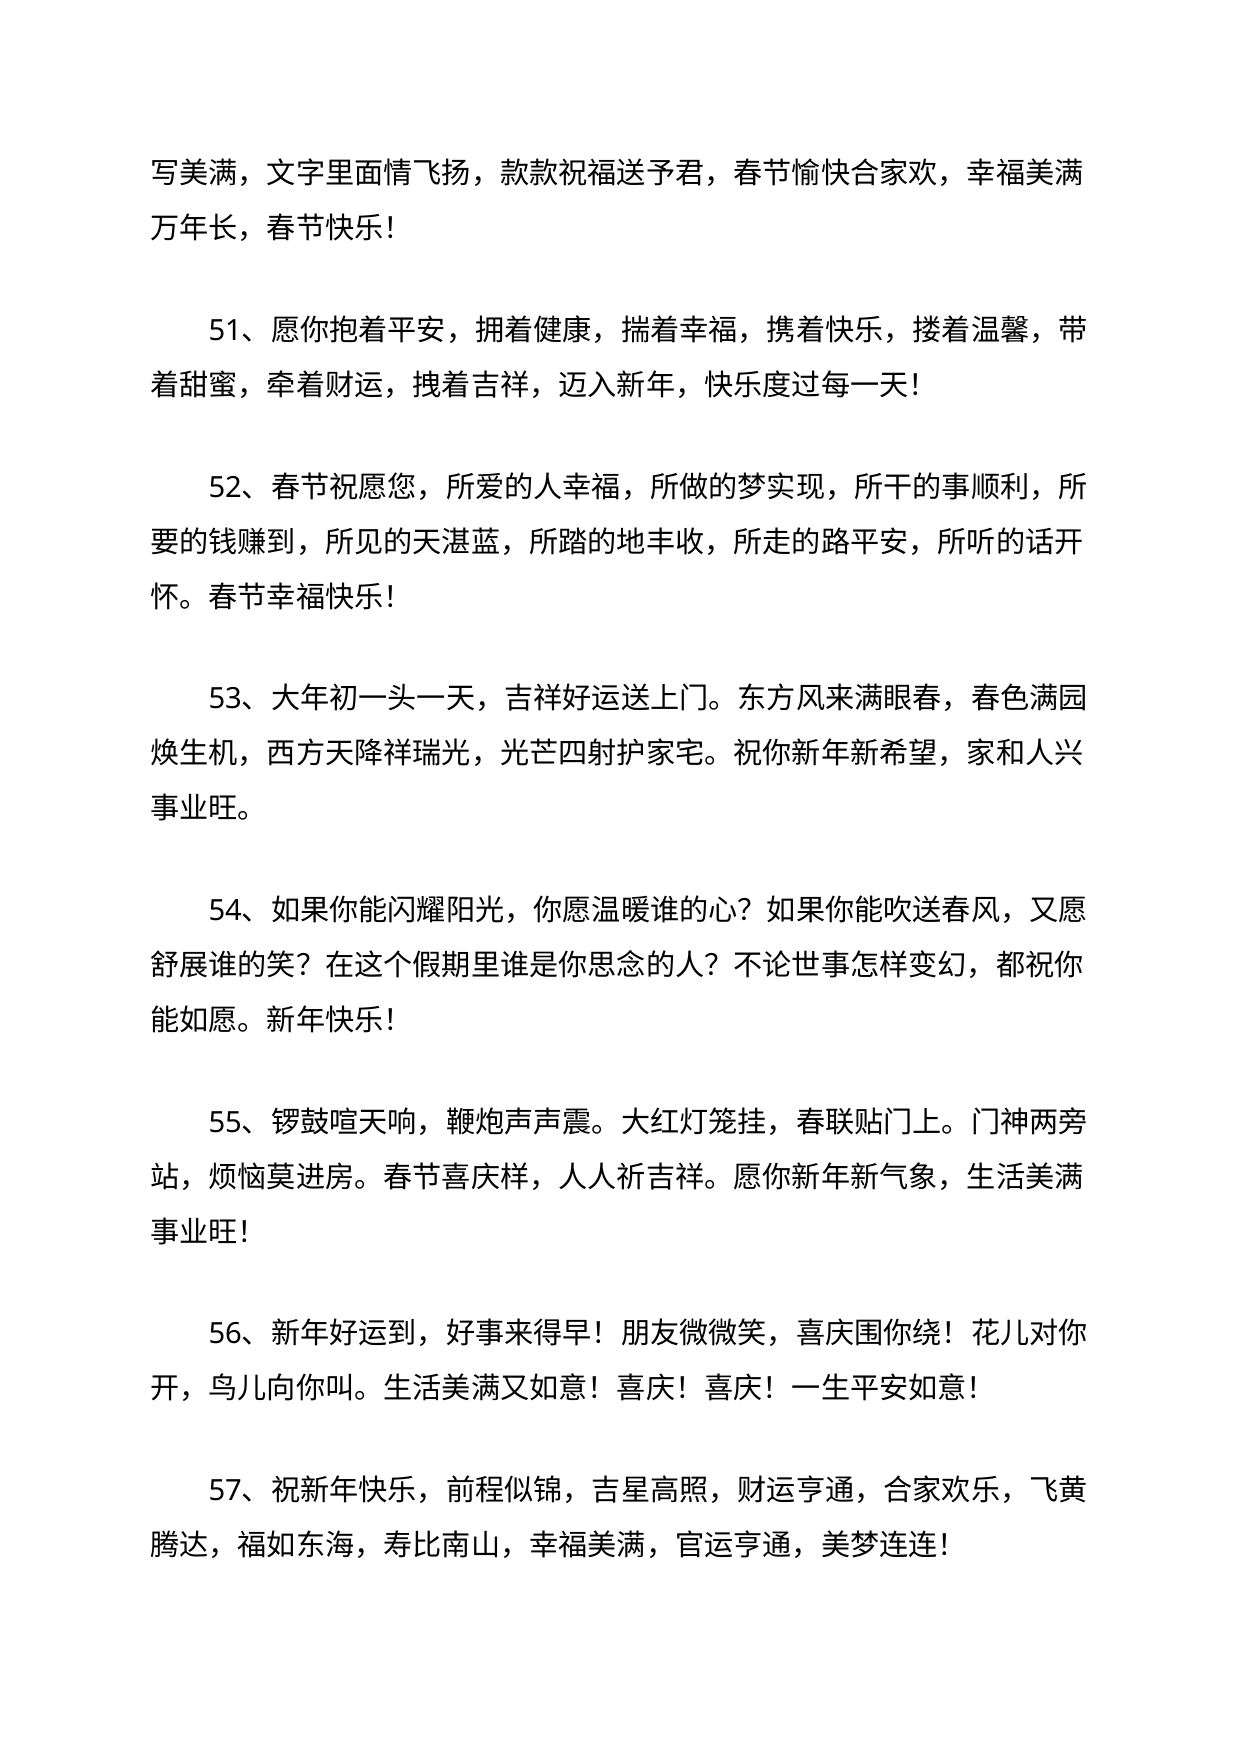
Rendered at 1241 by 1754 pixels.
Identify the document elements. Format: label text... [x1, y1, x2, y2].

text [150, 150, 1090, 247]
text 51、愿你抱着平安，拥着健康，揣着幸福，携着快乐，搂着温馨，带着甜蜜，牵着财运，拽着吉祥，迈入新年，快乐度过每一天！ [150, 307, 1090, 404]
text 55、锣鼓喧天响，鞭炮声声震。大红灯笼挂，春联贴门上。门神两旁站，烦恼莫进房。春节喜庆样，人人祈吉祥。愿你新年新气象，生活美满事业旺！ [150, 1098, 1090, 1251]
text 52、春节祝愿您，所爱的人幸福，所做的梦实现，所干的事顺利，所要的钱赚到，所见的天湛蓝，所踏的地丰收，所走的路平安，所听的话开怀。春节幸福快乐！ [150, 463, 1090, 616]
text 54、如果你能闪耀阳光，你愿温暖谁的心？如果你能吹送春风，又愿舒展谁的笑？在这个假期里谁是你思念的人？不论世事怎样变幻，都祝你能如愿。新年快乐！ [150, 887, 1090, 1039]
text 53、大年初一头一天，吉祥好运送上门。东方风来满眼春，春色满园焕生机，西方天降祥瑞光，光芒四射护家宅。祝你新年新希望，家和人兴事业旺。 [150, 675, 1090, 827]
text 56、新年好运到，好事来得早！朋友微微笑，喜庆围你绕！花儿对你开，鸟儿向你叫。生活美满又如意！喜庆！喜庆！一生平安如意！ [150, 1310, 1090, 1407]
text 57、祝新年快乐，前程似锦，吉星高照，财运亨通，合家欢乐，飞黄腾达，福如东海，寿比南山，幸福美满，官运亨通，美梦连连！ [150, 1467, 1090, 1564]
